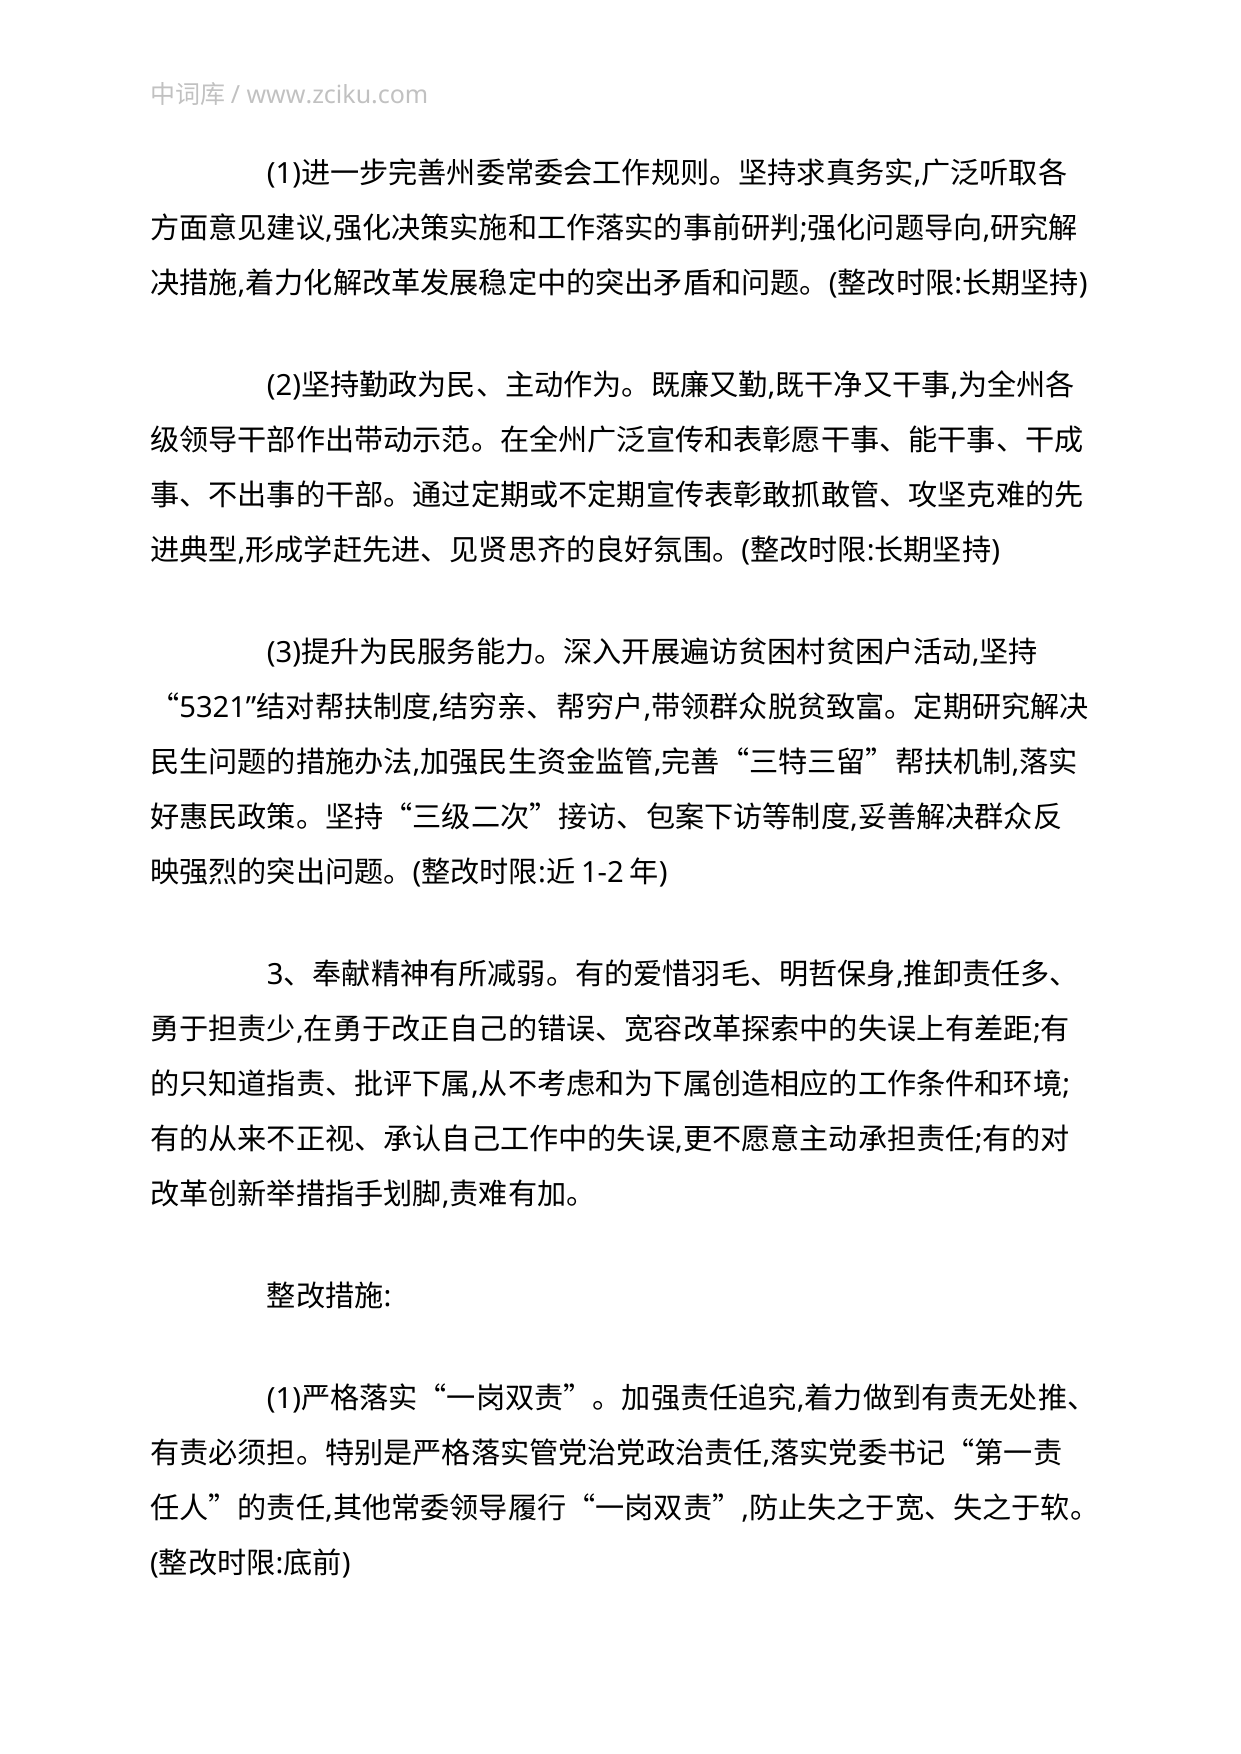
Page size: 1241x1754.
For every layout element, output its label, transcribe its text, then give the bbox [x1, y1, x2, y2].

text 整改措施: [150, 1273, 1090, 1315]
text (1)严格落实“一岗双责”。加强责任追究,着力做到有责无处推、有责必须担。特别是严格落实管党治党政治责任,落实党委书记“第一责任人”的责任,其他常委领导履行“一岗双责”,防止失之于宽、失之于软。(整改时限:底前) [150, 1375, 1090, 1582]
text 3、奉献精神有所减弱。有的爱惜羽毛、明哲保身,推卸责任多、勇于担责少,在勇于改正自己的错误、宽容改革探索中的失误上有差距;有的只知道指责、批评下属,从不考虑和为下属创造相应的工作条件和环境;有的从来不正视、承认自己工作中的失误,更不愿意主动承担责任;有的对改革创新举措指手划脚,责难有加。 [150, 951, 1090, 1213]
text (3)提升为民服务能力。深入开展遍访贫困村贫困户活动,坚持“5321”结对帮扶制度,结穷亲、帮穷户,带领群众脱贫致富。定期研究解决民生问题的措施办法,加强民生资金监管,完善“三特三留”帮扶机制,落实好惠民政策。坚持“三级二次”接访、包案下访等制度,妥善解决群众反映强烈的突出问题。(整改时限:近1-2年) [150, 629, 1090, 891]
text (1)进一步完善州委常委会工作规则。坚持求真务实,广泛听取各方面意见建议,强化决策实施和工作落实的事前研判;强化问题导向,研究解决措施,着力化解改革发展稳定中的突出矛盾和问题。(整改时限:长期坚持) [150, 150, 1090, 302]
text (2)坚持勤政为民、主动作为。既廉又勤,既干净又干事,为全州各级领导干部作出带动示范。在全州广泛宣传和表彰愿干事、能干事、干成事、不出事的干部。通过定期或不定期宣传表彰敢抓敢管、攻坚克难的先进典型,形成学赶先进、见贤思齐的良好氛围。(整改时限:长期坚持) [150, 362, 1090, 569]
